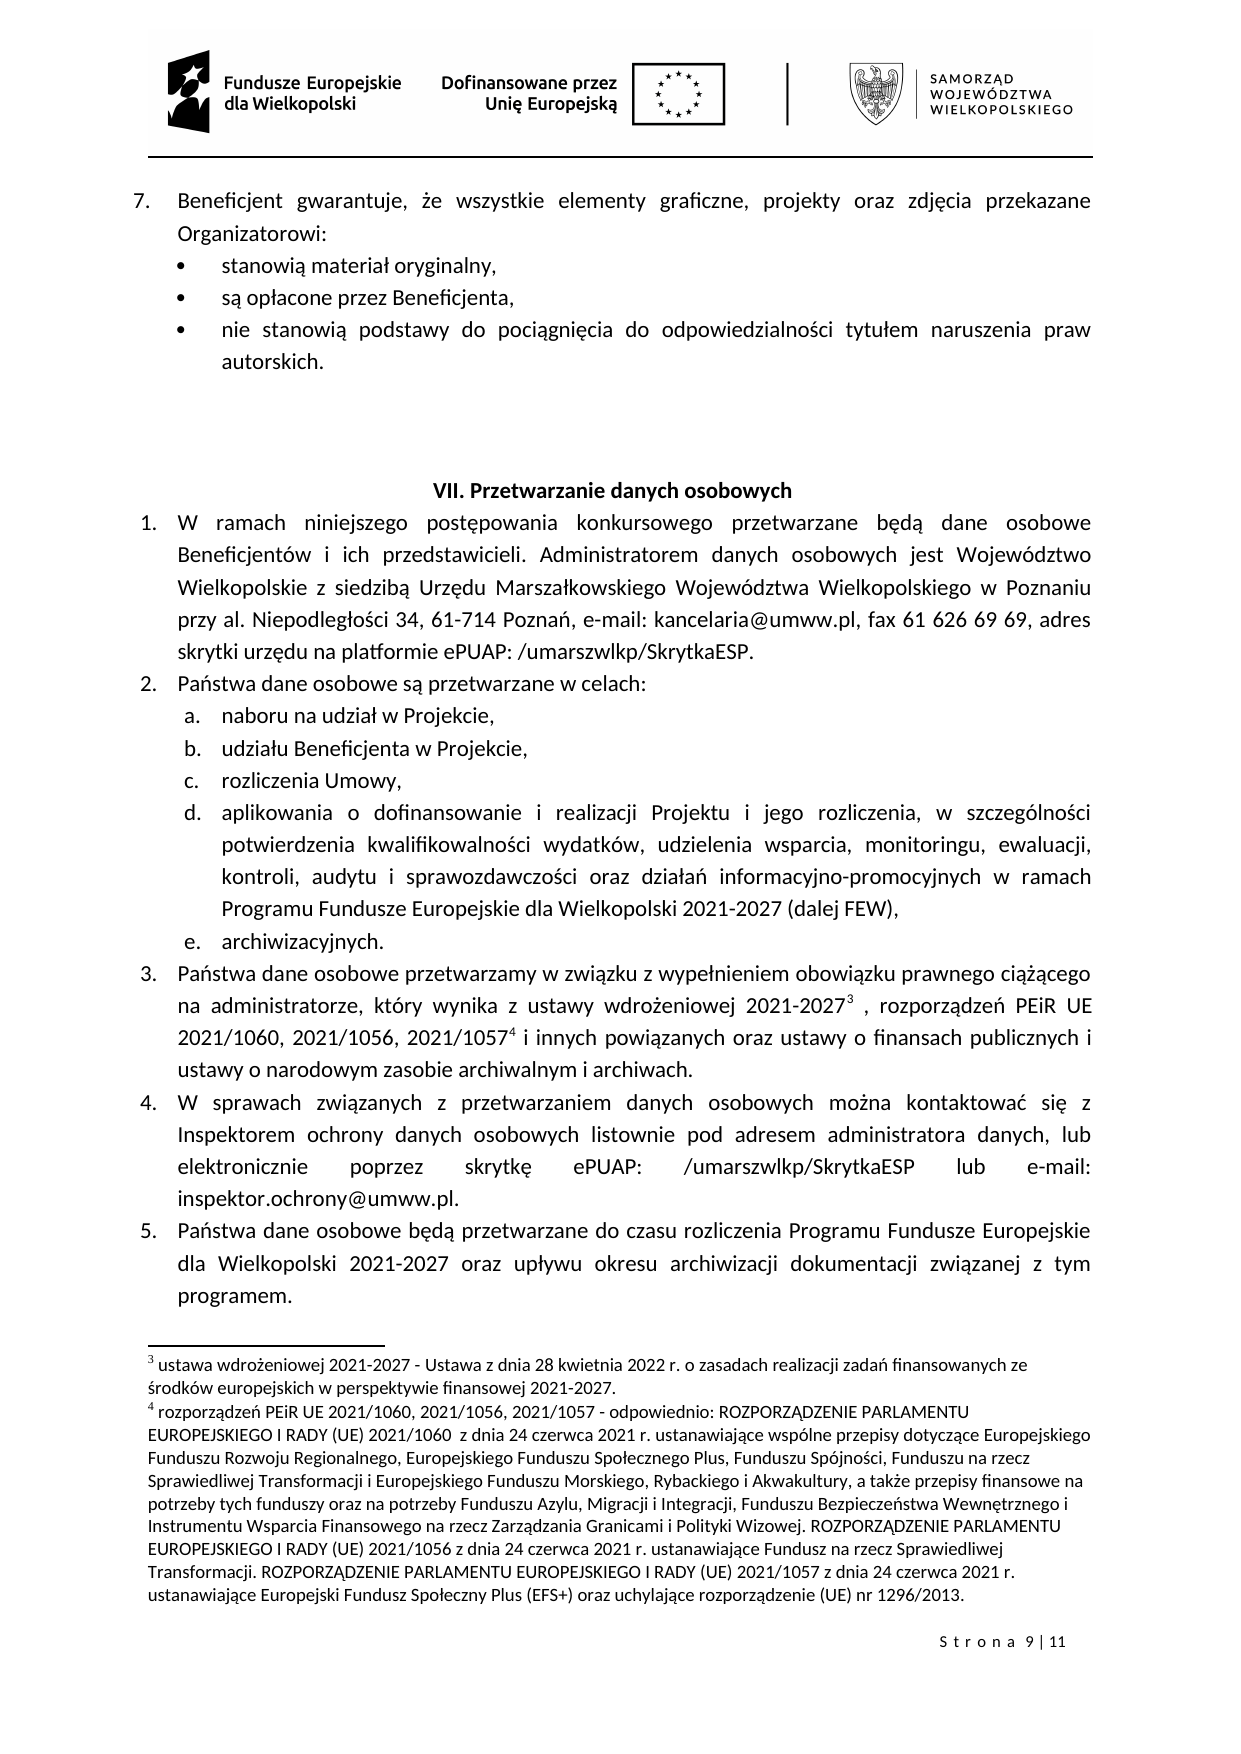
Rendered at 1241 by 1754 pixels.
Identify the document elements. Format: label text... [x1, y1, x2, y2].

list Beneficjent jest świadomy ryzyka związanego z pobytem za granicą i uczestniczy w targach na własną odpowiedzialność. [133, 251, 1093, 311]
list nie stanowią podstawy do pociągnięcia do odpowiedzialności tytułem naruszenia praw autorskich. [177, 637, 1093, 697]
list Beneficjent podpisując umowę o dofinansowanie oświadcza, że akceptuje prawo Organizatora do sporządzenia autorskiego projektu wspólnego stoiska Województwa Wielkopolskiego z udziałem przedsiębiorców oraz przydzielenia miejsc na ekspozycję produktów poszczególnych Beneficjentów na stoisku, a także fakt, że przydzielone miejsce nie podlega zmianie i wyjątkom od tej zasady, chyba że jest to konieczne z powodów architektonicznych związanych z zabudową stoiska. [133, 315, 1093, 504]
picture [147, 29, 1093, 154]
list W ramach niniejszego postępowania konkursowego przetwarzane będą dane osobowe Beneficjentów i ich przedstawicieli. Administratorem danych osobowych jest Województwo Wielkopolskie z siedzibą Urzędu Marszałkowskiego Województwa Wielkopolskiego w Poznaniu przy al. Niepodległości 34, 61-714 Poznań, e-mail: kancelaria@umww.pl, fax 61 626 69 69, adres skrytki urzędu na platformie ePUAP: /umarszwlkp/SkrytkaESP. [140, 830, 1093, 987]
list udziału Beneficjenta w Projekcie, [184, 1056, 1093, 1083]
list są opłacone przez Beneficjenta, [177, 605, 1093, 633]
list rozliczenia Umowy, [184, 1088, 1093, 1116]
list stanowią materiał oryginalny, [177, 573, 1093, 601]
text VII. Przetwarzanie danych osobowych [133, 798, 1093, 826]
list naboru na udział w Projekcie, [184, 1023, 1093, 1051]
list aplikowania o dofinansowanie i realizacji Projektu i jego rozliczenia, w szczególności potwierdzenia kwalifikowalności wydatków, udzielenia wsparcia, monitoringu, ewaluacji, kontroli, audytu i sprawozdawczości oraz działań informacyjno-promocyjnych w ramach Programu Fundusze Europejskie dla Wielkopolski 2021-2027 (dalej FEW), [184, 1120, 1093, 1244]
list Państwa dane osobowe są przetwarzane w celach: [140, 991, 1093, 1019]
list archiwizacyjnych. [184, 1249, 1093, 1277]
list inne szkody lub straty (w tym bez ograniczeń utratę wartości bądź zysków, straty tytułem przerw w pracy, utraty danych, awarii systemu komputerowego, inne szkody handlowe). [177, 186, 1093, 247]
list Beneficjent gwarantuje, że wszystkie elementy graficzne, projekty oraz zdjęcia przekazane Organizatorowi: [133, 508, 1093, 568]
